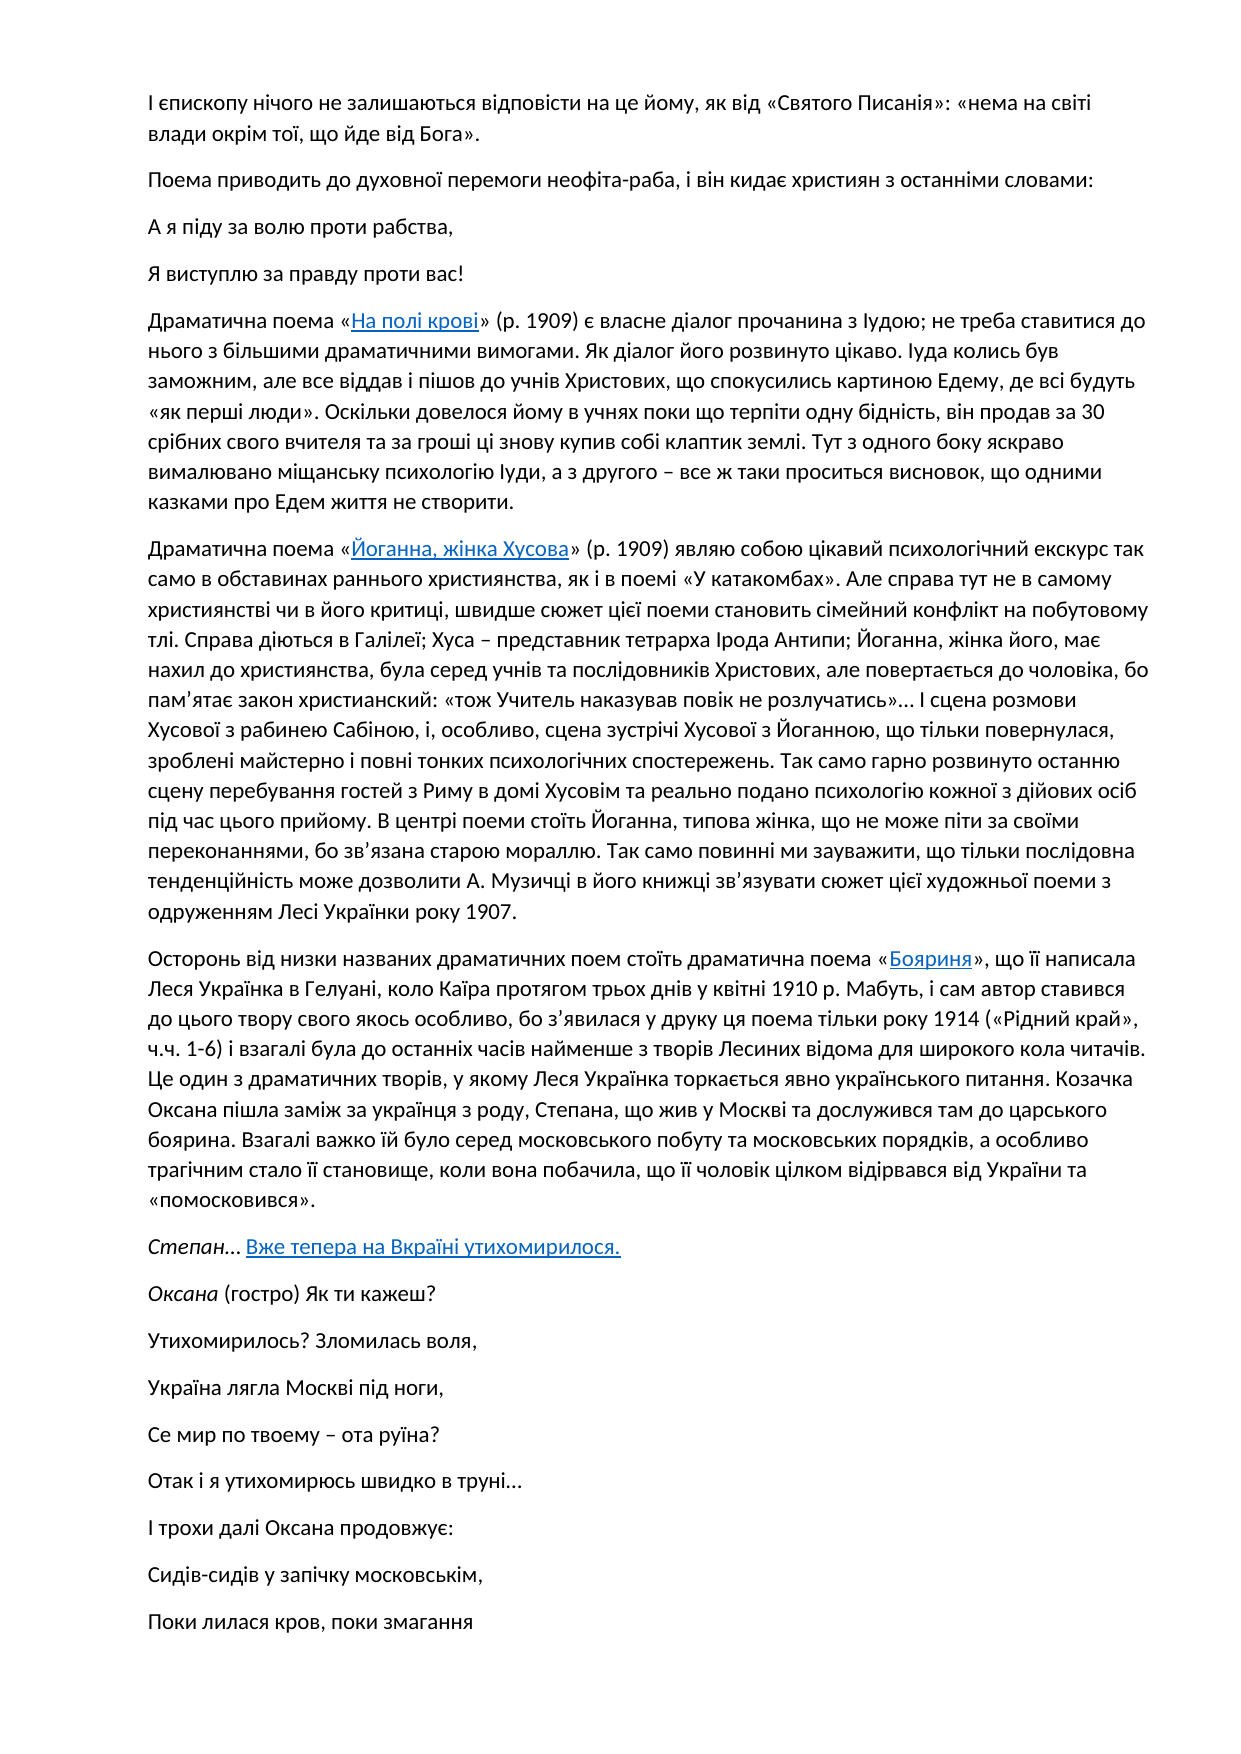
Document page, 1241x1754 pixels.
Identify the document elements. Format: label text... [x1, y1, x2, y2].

text Сидів-сидів у запічку московськім, [148, 1560, 1152, 1588]
text Драматична поема «На полі крові» (р. 1909) є власне діалог прочанина з Іудою; не треба ставитися до нього з більшими драматичними вимогами. Як діалог його розвинуто цікаво. Іуда колись був заможним, але все віддав і пішов до учнів Христових, що спокусились картиною Едему, де всі будуть «як перші люди». Оскільки довелося йому в учнях поки що терпіти одну бідність, він продав за 30 срібних свого вчителя та за гроші ці знову купив собі клаптик землі. Тут з одного боку яскраво вималювано міщанську психологію Іуди, а з другого – все ж таки проситься висновок, що одними казками про Едем життя не створити. [148, 306, 1152, 516]
text Степан… Вже тепера на Вкраїні утихомирилося. [148, 1232, 1152, 1260]
text Драматична поема «Йоганна, жінка Хусова» (р. 1909) являю собою цікавий психологічний екскурс так само в обставинах раннього християнства, як і в поемі «У катакомбах». Але справа тут не в самому християнстві чи в його критиці, швидше сюжет цієї поеми становить сімейний конфлікт на побутовому тлі. Справа діються в Галілеї; Хуса – представник тетрарха Ірода Антипи; Йоганна, жінка його, має нахил до християнства, була серед учнів та послідовників Христових, але повертається до чоловіка, бо пам’ятає закон христианский: «тож Учитель наказував повік не розлучатись»… І сцена розмови Хусової з рабинею Сабіною, і, особливо, сцена зустрічі Хусової з Йоганною, що тільки повернулася, зроблені майстерно і повні тонких психологічних спостережень. Так само гарно розвинуто останню сцену перебування гостей з Риму в домі Хусовім та реально подано психологію кожної з дійових осіб під час цього прийому. В центрі поеми стоїть Йоганна, типова жінка, що не може піти за своїми переконаннями, бо зв’язана старою мораллю. Так само повинні ми зауважити, що тільки послідовна тенденційність може дозволити А. Музичці в його книжці зв’язувати сюжет цієї художньої поеми з одруженням Лесі Українки року 1907. [148, 534, 1152, 925]
text Україна лягла Москві під ноги, [148, 1373, 1152, 1401]
text Осторонь від низки названих драматичних поем стоїть драматична поема «Бояриня», що її написала Леся Українка в Гелуані, коло Каїра протягом трьох днів у квітні 1910 р. Мабуть, і сам автор ставився до цього твору свого якось особливо, бо з’явилася у друку ця поема тільки року 1914 («Рідний край», ч.ч. 1-6) і взагалі була до останніх часів найменше з творів Лесиних відома для широкого кола читачів. Це один з драматичних творів, у якому Леся Українка торкається явно українського питання. Козачка Оксана пішла заміж за українця з роду, Степана, що жив у Москві та дослужився там до царського боярина. Взагалі важко їй було серед московського побуту та московських порядків, а особливо трагічним стало її становище, коли вона побачила, що її чоловік цілком відірвався від України та «помосковився». [148, 944, 1152, 1213]
text Поема приводить до духовної перемоги неофіта-раба, і він кидає християн з останніми словами: [148, 166, 1152, 194]
text І єпископу нічого не залишаються відповісти на це йому, як від «Святого Писанія»: «нема на світі влади окрім тої, що йде від Бога». [148, 88, 1152, 147]
text Поки лилася кров, поки змагання [148, 1607, 1152, 1635]
text Я виступлю за правду проти вас! [148, 259, 1152, 287]
text Се мир по твоему – ота руїна? [148, 1420, 1152, 1448]
text А я піду за волю проти рабства, [148, 212, 1152, 241]
text І трохи далі Оксана продовжує: [148, 1513, 1152, 1542]
text Отак і я утихомирюсь швидко в труні… [148, 1467, 1152, 1495]
text Утихомирилось? Зломилась воля, [148, 1326, 1152, 1354]
text Оксана (гостро) Як ти кажеш? [148, 1279, 1152, 1307]
